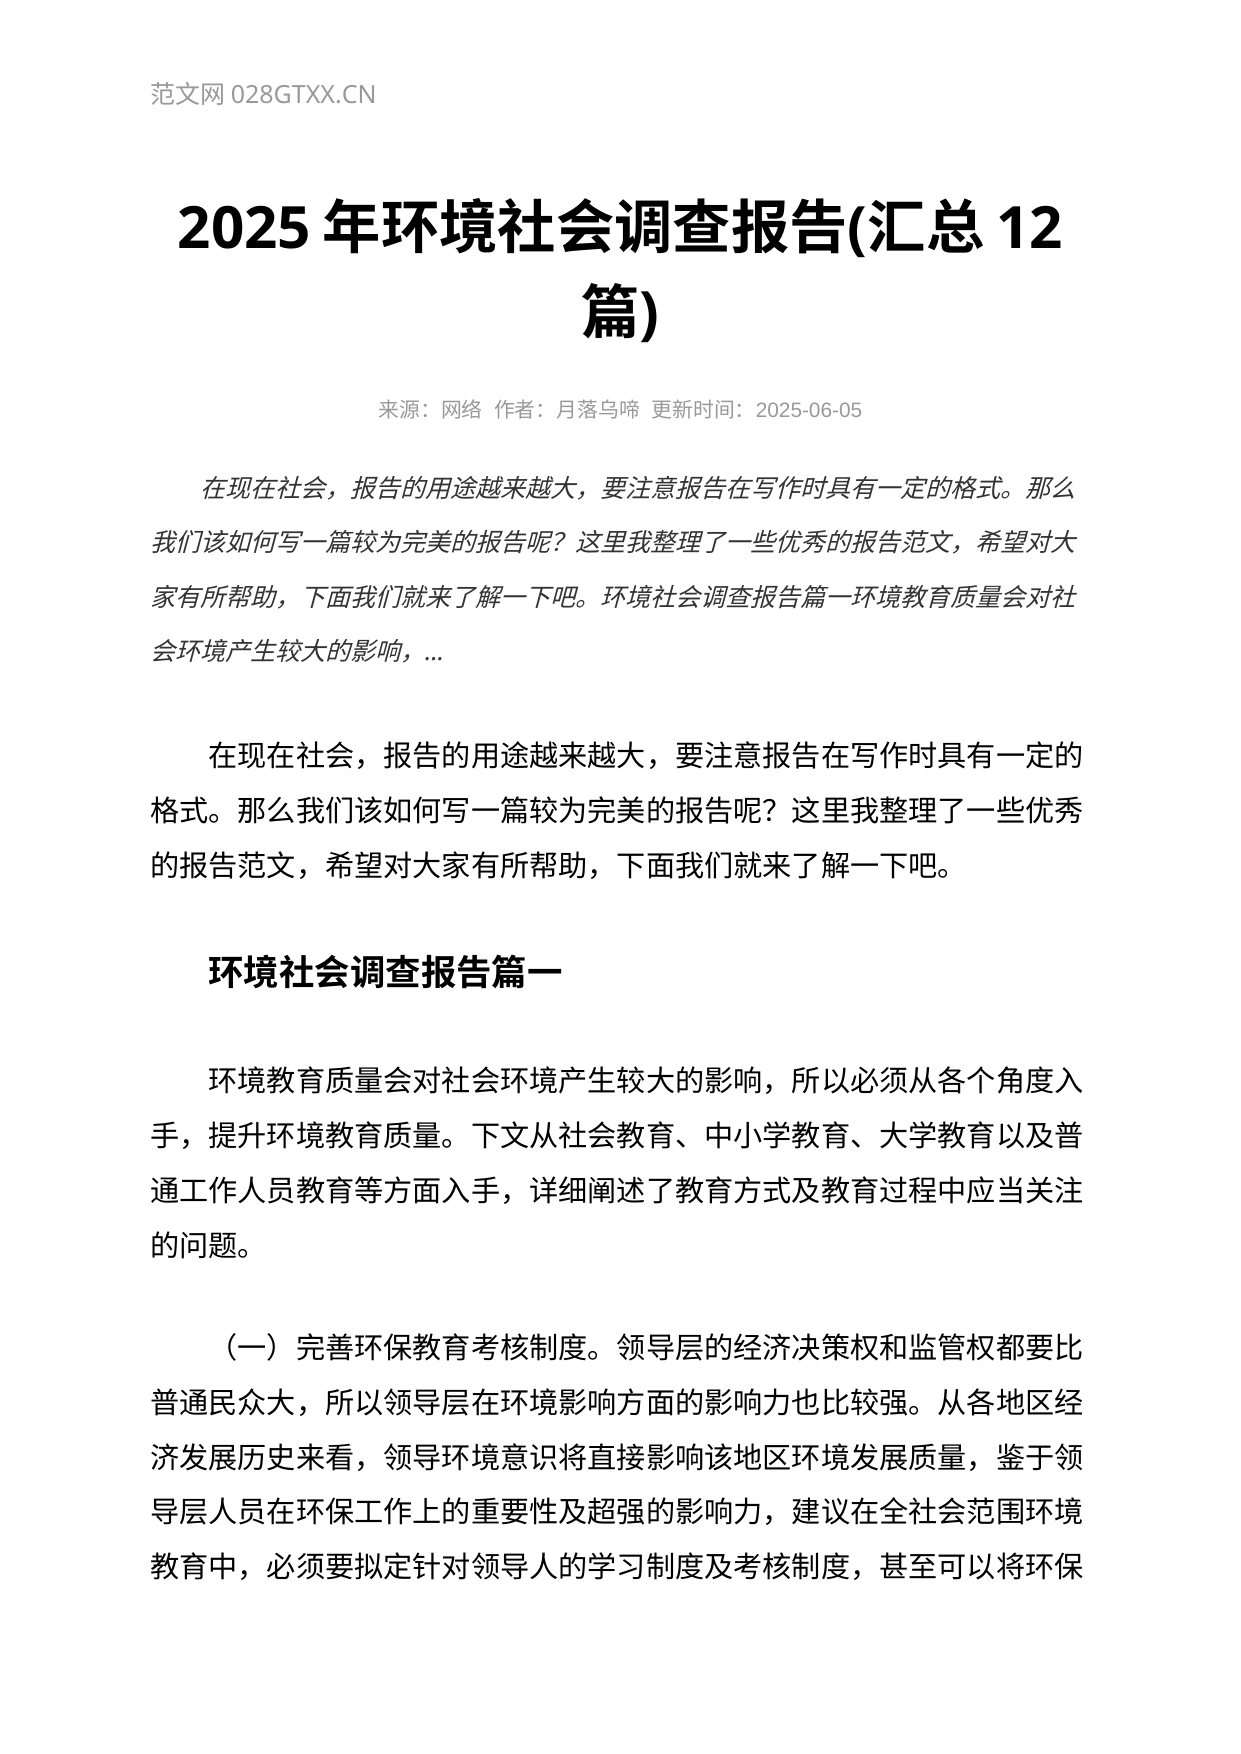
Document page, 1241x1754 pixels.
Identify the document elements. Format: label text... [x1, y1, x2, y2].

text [150, 1324, 1090, 1586]
text 环境社会调查报告篇一 [150, 944, 1090, 996]
text 来源：网络 作者：月落乌啼 更新时间：2025-06-05 [150, 398, 1090, 422]
text 在现在社会，报告的用途越来越大，要注意报告在写作时具有一定的格式。那么我们该如何写一篇较为完美的报告呢？这里我整理了一些优秀的报告范文，希望对大家有所帮助，下面我们就来了解一下吧。 [150, 733, 1090, 885]
subtitle 2025年环境社会调查报告(汇总12篇) [150, 181, 1090, 351]
text 环境教育质量会对社会环境产生较大的影响，所以必须从各个角度入手，提升环境教育质量。下文从社会教育、中小学教育、大学教育以及普通工作人员教育等方面入手，详细阐述了教育方式及教育过程中应当关注的问题。 [150, 1058, 1090, 1265]
text 在现在社会，报告的用途越来越大，要注意报告在写作时具有一定的格式。那么我们该如何写一篇较为完美的报告呢？这里我整理了一些优秀的报告范文，希望对大家有所帮助，下面我们就来了解一下吧。环境社会调查报告篇一环境教育质量会对社会环境产生较大的影响，... [150, 468, 1090, 668]
